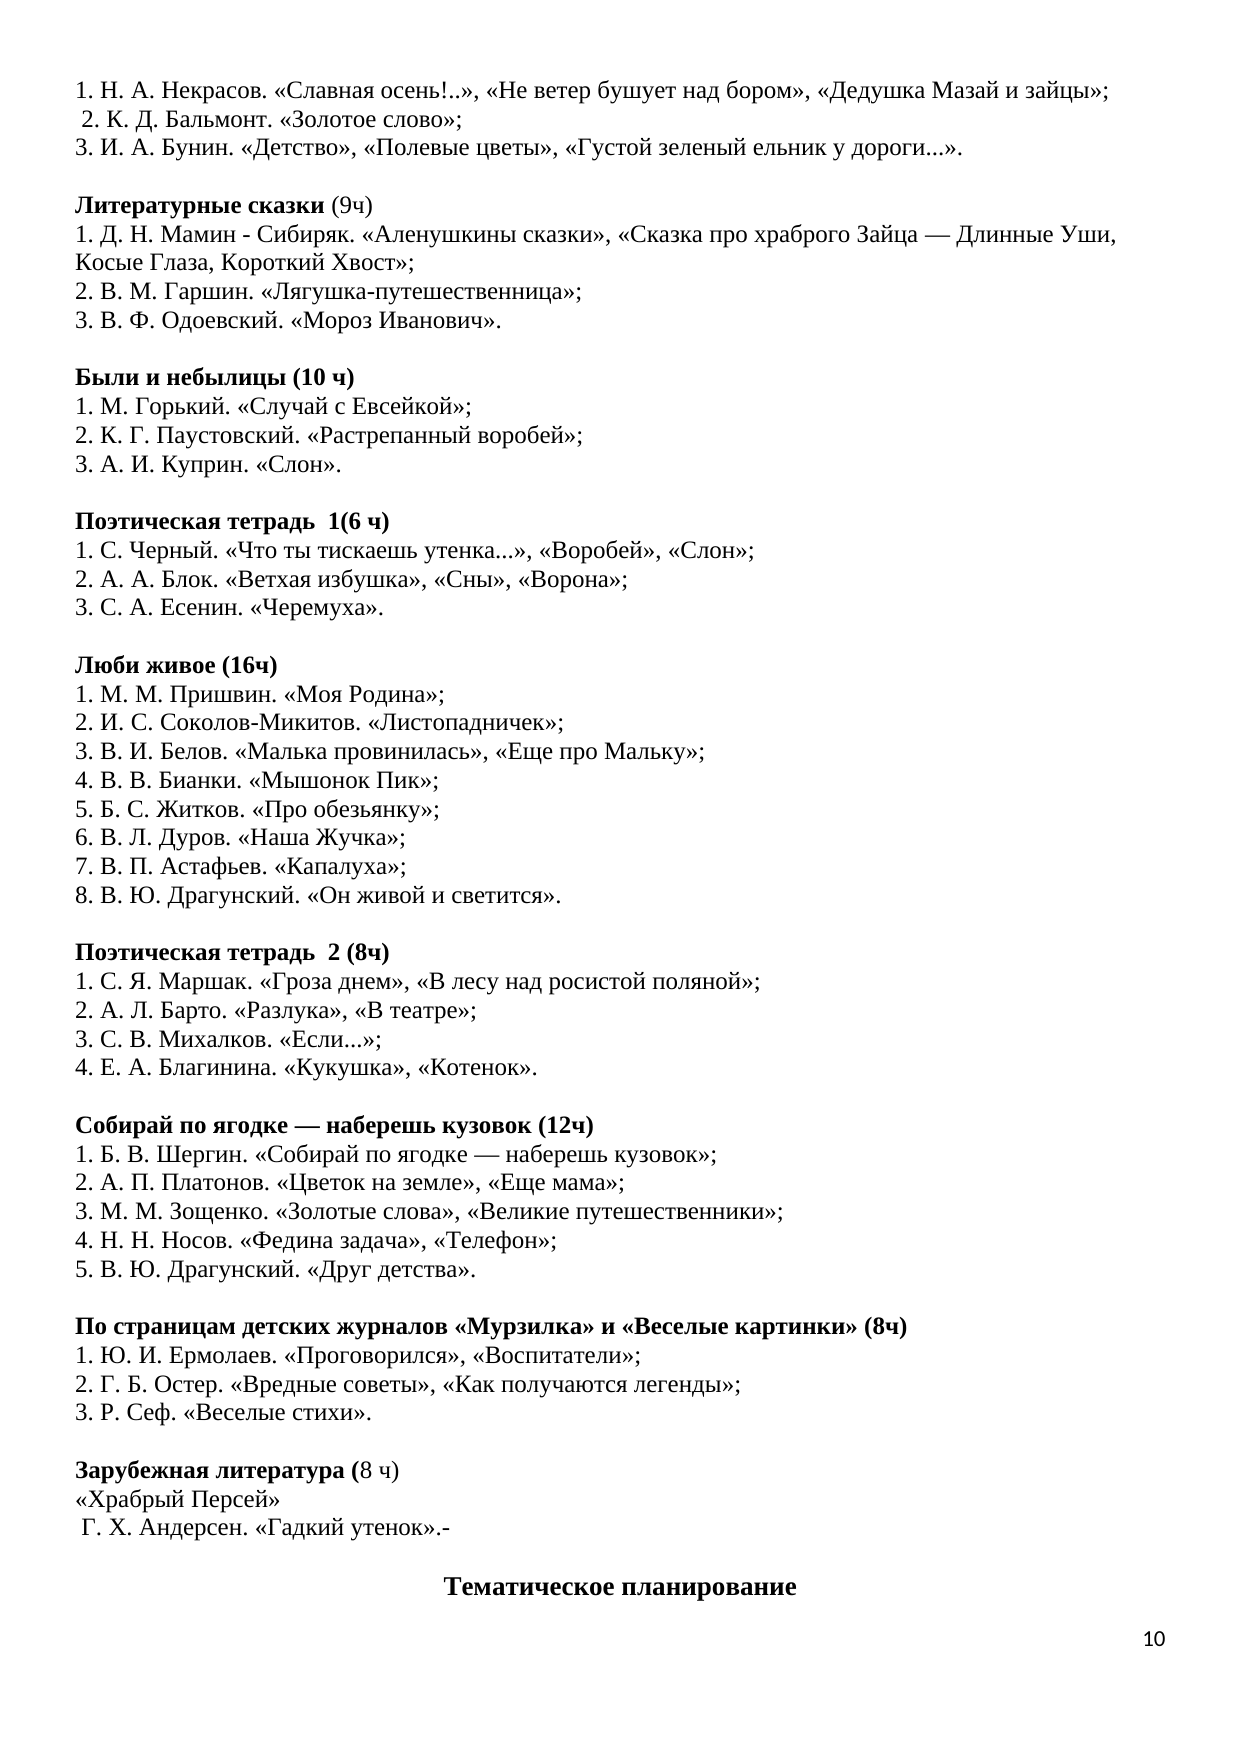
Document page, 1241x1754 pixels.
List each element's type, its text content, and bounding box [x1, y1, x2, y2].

text 2. А. Л. Барто. «Разлука», «В театре»; [75, 995, 1165, 1024]
text Были и небылицы (10 ч) [75, 362, 1165, 391]
text Собирай по ягодке — наберешь кузовок (12ч) [75, 1110, 1165, 1139]
text 1. Д. Н. Мамин - Сибиряк. «Аленушкины сказки», «Сказка про храброго Зайца — Длинные Уши, Косые Глаза, Короткий Хвост»; [75, 219, 1165, 276]
text 2. К. Г. Паустовский. «Растрепанный воробей»; [75, 420, 1165, 449]
text 4. Н. Н. Носов. «Федина задача», «Телефон»; [75, 1225, 1165, 1254]
text 3. В. Ф. Одоевский. «Мороз Иванович». [75, 305, 1165, 334]
text 7. В. П. Астафьев. «Капалуха»; [75, 851, 1165, 880]
text 4. Е. А. Благинина. «Кукушка», «Котенок». [75, 1052, 1165, 1081]
text 2. И. С. Соколов-Микитов. «Листопадничек»; [75, 707, 1165, 736]
text Тематическое планирование [75, 1570, 1165, 1601]
text 2. А. А. Блок. «Ветхая избушка», «Сны», «Ворона»; [75, 564, 1165, 592]
text 1. Б. В. Шергин. «Собирай по ягодке — наберешь кузовок»; [75, 1139, 1165, 1167]
text Литературные сказки (9ч) [75, 190, 1165, 219]
text 3. А. И. Куприн. «Слон». [75, 449, 1165, 477]
text 1. М. М. Пришвин. «Моя Родина»; [75, 679, 1165, 707]
text 2. К. Д. Бальмонт. «Золотое слово»; [75, 104, 1165, 132]
text 3. И. А. Бунин. «Детство», «Полевые цветы», «Густой зеленый ельник у дороги...». [75, 132, 1165, 161]
text 1. С. Черный. «Что ты тискаешь утенка...», «Воробей», «Слон»; [75, 535, 1165, 564]
text 2. А. П. Платонов. «Цветок на земле», «Еще мама»; [75, 1167, 1165, 1196]
text 3. С. А. Есенин. «Черемуха». [75, 592, 1165, 621]
text 1. М. Горький. «Случай с Евсейкой»; [75, 391, 1165, 420]
text 6. В. Л. Дуров. «Наша Жучка»; [75, 822, 1165, 851]
text 1. С. Я. Маршак. «Гроза днем», «В лесу над росистой поляной»; [75, 966, 1165, 995]
text 5. В. Ю. Драгунский. «Друг детства». [75, 1254, 1165, 1282]
text Зарубежная литература (8 ч) [75, 1455, 1165, 1484]
text 2. В. М. Гаршин. «Лягушка-путешественница»; [75, 276, 1165, 305]
text Люби живое (16ч) [75, 650, 1165, 679]
text По страницам детских журналов «Мурзилка» и «Веселые картинки» (8ч) [75, 1311, 1165, 1340]
text 3. В. И. Белов. «Малька провинилась», «Еще про Мальку»; [75, 736, 1165, 765]
text Поэтическая тетрадь 1(6 ч) [75, 506, 1165, 535]
text 5. Б. С. Житков. «Про обезьянку»; [75, 794, 1165, 822]
text 3. Р. Сеф. «Веселые стихи». [75, 1397, 1165, 1426]
text 1. Н. А. Некрасов. «Славная осень!..», «Не ветер бушует над бором», «Дедушка Мазай и зайцы»; [75, 75, 1165, 104]
text 4. В. В. Бианки. «Мышонок Пик»; [75, 765, 1165, 794]
text 8. В. Ю. Драгунский. «Он живой и светится». [75, 880, 1165, 909]
text Поэтическая тетрадь 2 (8ч) [75, 937, 1165, 966]
text 1. Ю. И. Ермолаев. «Проговорился», «Воспитатели»; [75, 1340, 1165, 1369]
text 3. С. В. Михалков. «Если...»; [75, 1024, 1165, 1052]
text «Храбрый Персей» Г. Х. Андерсен. «Гадкий утенок».- [75, 1484, 1165, 1541]
text . Б. Остер. «Вредные советы», «Как получаются легенды»; [75, 1369, 1165, 1397]
text . М. Зощенко. «Золотые слова», «Великие путешественники»; [75, 1196, 1165, 1225]
